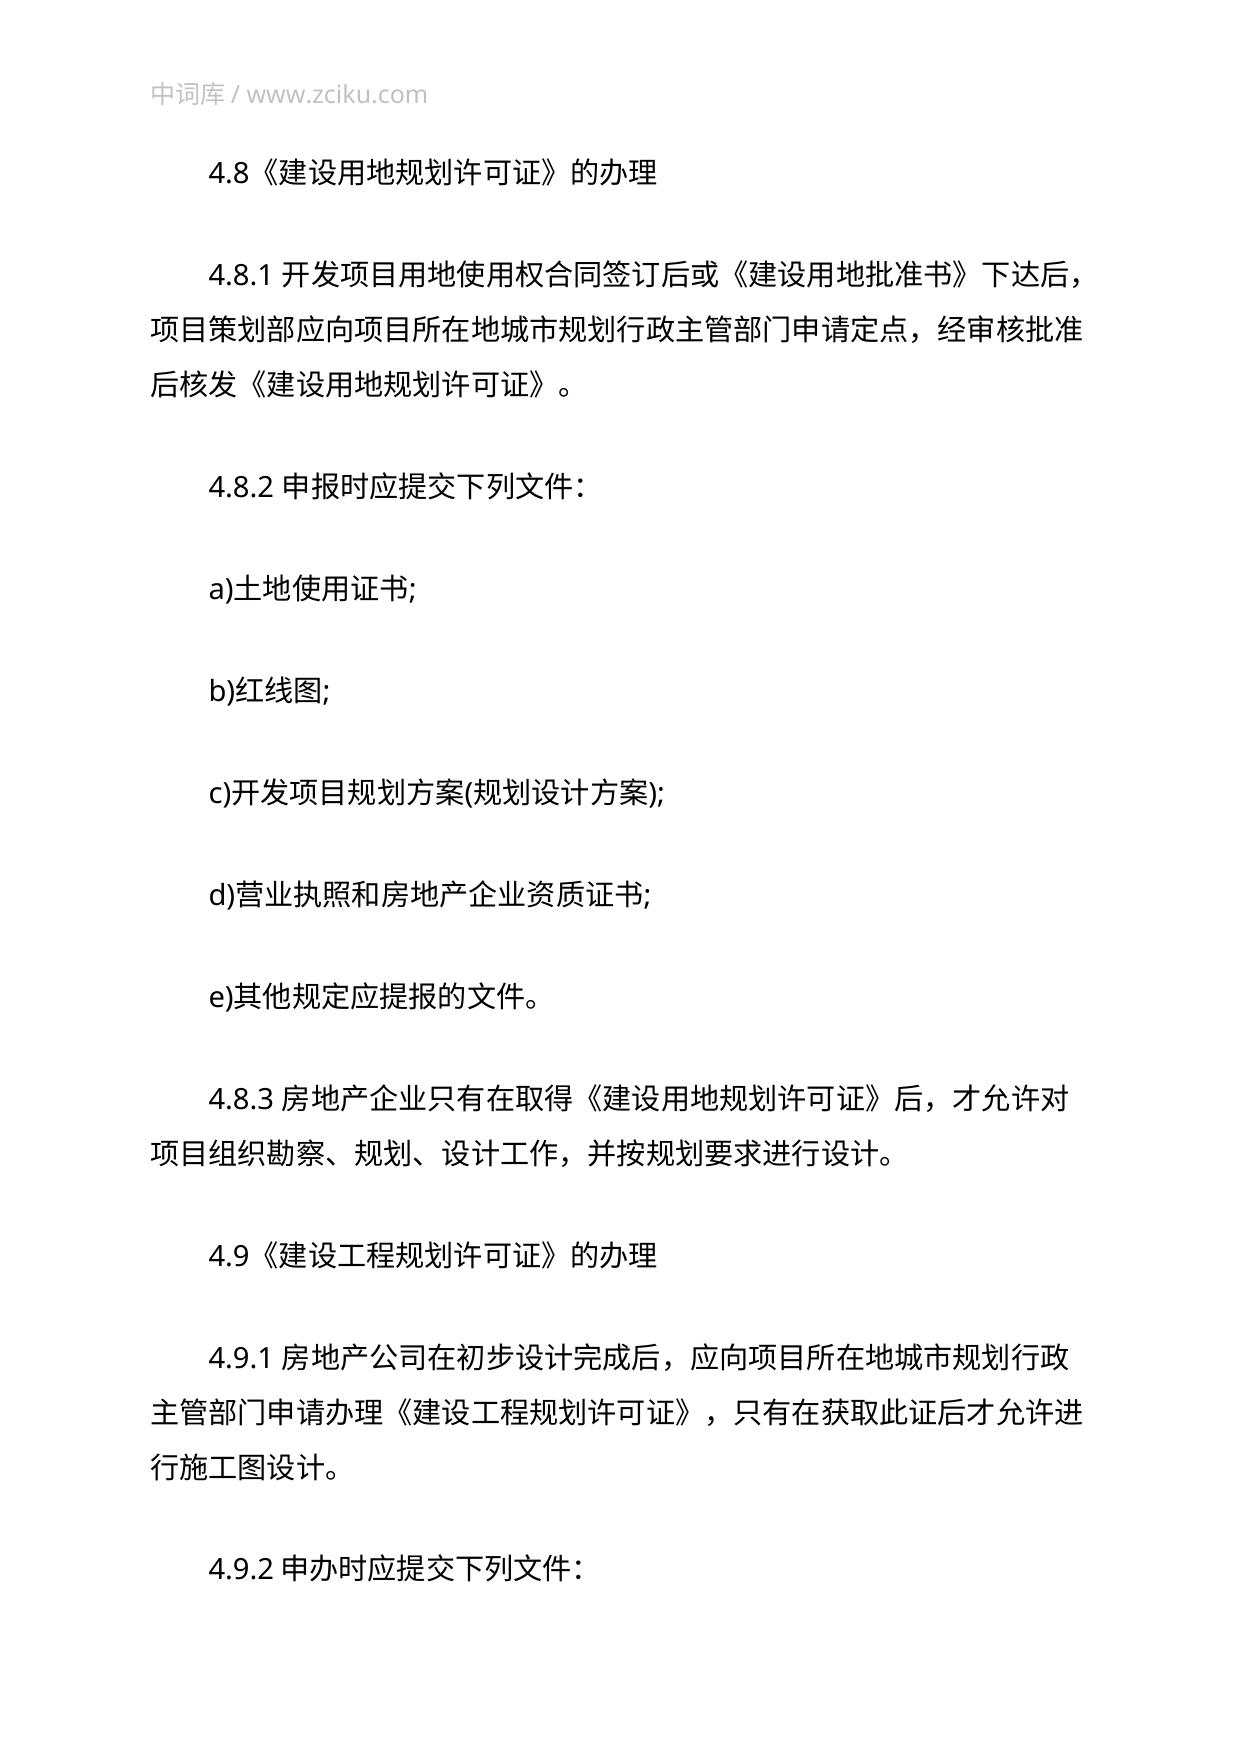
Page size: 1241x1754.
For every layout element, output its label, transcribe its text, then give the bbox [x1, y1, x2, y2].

text 4.8.1 开发项目用地使用权合同签订后或《建设用地批准书》下达后，项目策划部应向项目所在地城市规划行政主管部门申请定点，经审核批准后核发《建设用地规划许可证》。 [150, 252, 1090, 404]
text 4.9.2申办时应提交下列文件： [150, 1546, 1090, 1588]
text 4.8.3 房地产企业只有在取得《建设用地规划许可证》后，才允许对项目组织勘察、规划、设计工作，并按规划要求进行设计。 [150, 1076, 1090, 1173]
text b)红线图; [150, 668, 1090, 710]
text 4.9《建设工程规划许可证》的办理 [150, 1232, 1090, 1275]
text 4.8.2 申报时应提交下列文件： [150, 464, 1090, 506]
text c)开发项目规划方案(规划设计方案); [150, 769, 1090, 812]
text 4.9.1 房地产公司在初步设计完成后，应向项目所在地城市规划行政主管部门申请办理《建设工程规划许可证》，只有在获取此证后才允许进行施工图设计。 [150, 1334, 1090, 1486]
text d)营业执照和房地产企业资质证书; [150, 872, 1090, 914]
text a)土地使用证书; [150, 566, 1090, 608]
text e)其他规定应提报的文件。 [150, 973, 1090, 1016]
text 4.8《建设用地规划许可证》的办理 [150, 150, 1090, 192]
